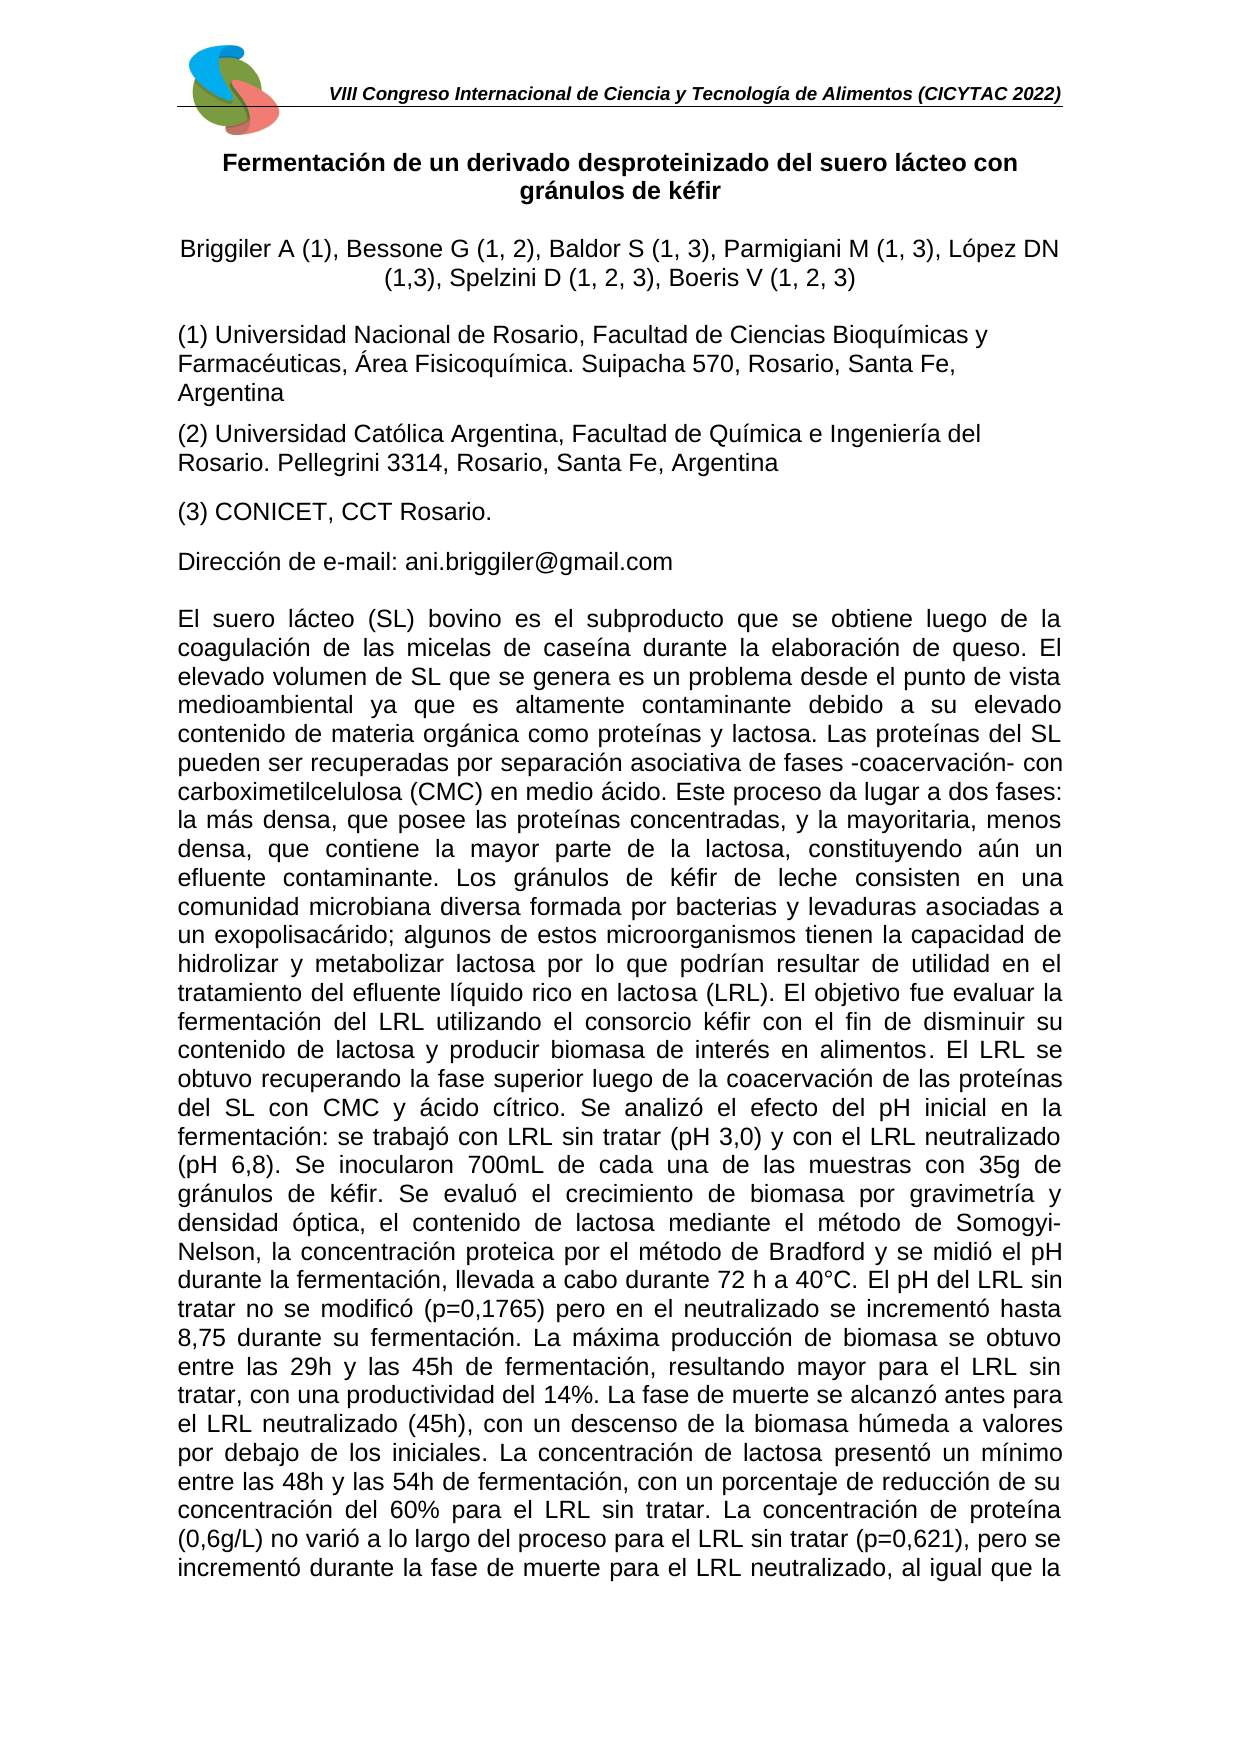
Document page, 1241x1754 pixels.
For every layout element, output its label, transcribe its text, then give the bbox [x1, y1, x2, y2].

text (1) Universidad Nacional de Rosario, Facultad de Ciencias Bioquímicas y Farmacéuticas, Área Fisicoquímica. Suipacha 570, Rosario, Santa Fe, Argentina [177, 320, 1063, 406]
text (3) CONICET, CCT Rosario. [177, 497, 1063, 526]
text (2) Universidad Católica Argentina, Facultad de Química e Ingeniería del Rosario. Pellegrini 3314, Rosario, Santa Fe, Argentina [177, 419, 1063, 476]
text Briggiler A (1), Bessone G (1, 2), Baldor S (1, 3), Parmigiani M (1, 3), López DN (1,3), Spelzini D (1, 2, 3), Boeris V (1, 2, 3) [177, 234, 1063, 291]
picture [178, 107, 289, 146]
picture [178, 37, 289, 106]
text Fermentación de un derivado desproteinizado del suero lácteo con gránulos de kéfir [177, 147, 1063, 205]
text Dirección de e-mail: ani.briggiler@gmail.com [177, 547, 1063, 575]
